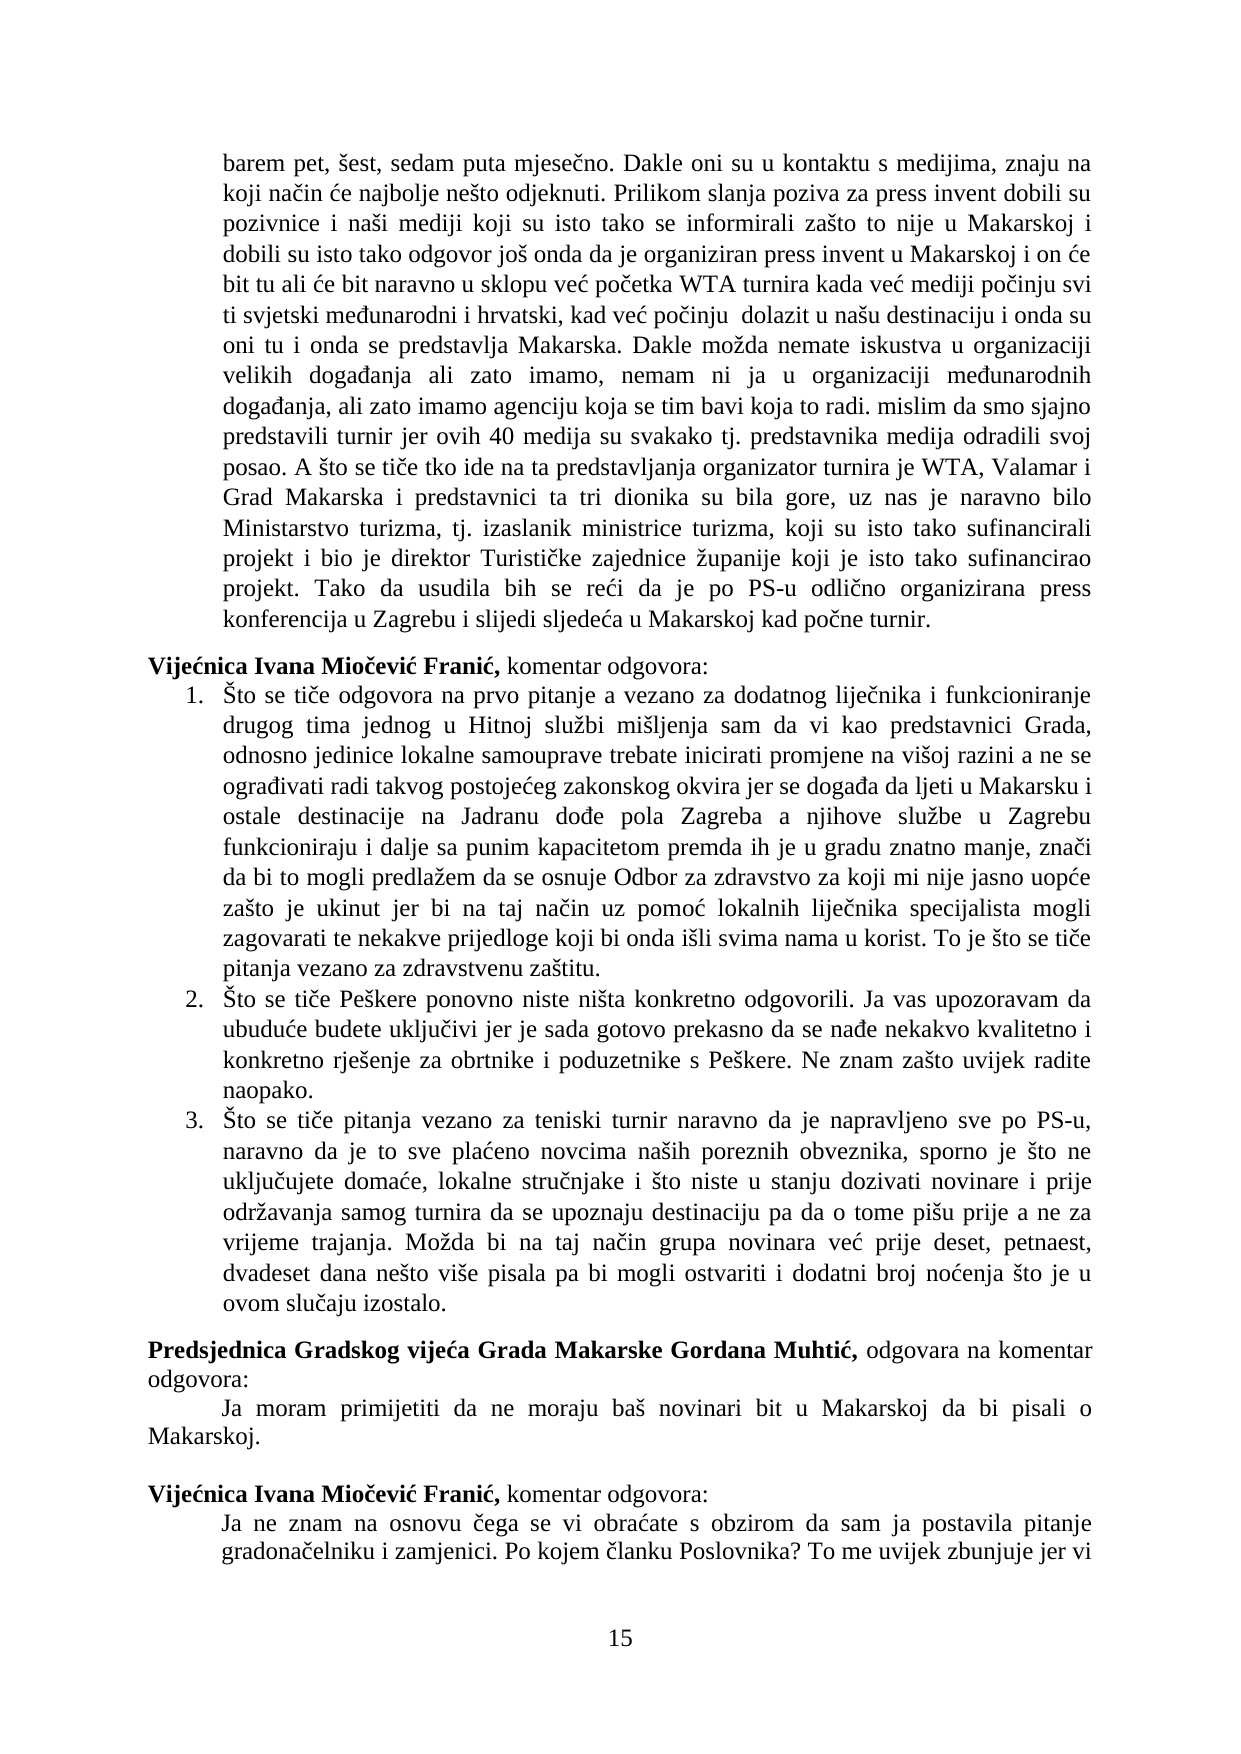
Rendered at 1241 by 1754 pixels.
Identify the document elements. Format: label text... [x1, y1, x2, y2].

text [221, 1508, 1093, 1565]
list Što se tiče pitanja vezano za teniski turnir naravno da je napravljeno sve po PS-u, naravno da je to sve plaćeno novcima naših poreznih obveznika, sporno je što ne uključujete domaće, lokalne stručnjake i što niste u stanju dozivati novinare i prije održavanja samog turnira da se upoznaju destinaciju pa da o tome pišu prije a ne za vrijeme trajanja. Možda bi na taj način grupa novinara već prije deset, petnaest, dvadeset dana nešto više pisala pa bi mogli ostvariti i dodatni broj noćenja što je u ovom slučaju izostalo. [185, 1106, 1093, 1317]
text Ja moram primijetiti da ne moraju baš novinari bit u Makarskoj da bi pisali o Makarskoj. [148, 1393, 1093, 1450]
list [185, 148, 1093, 633]
text Predsjednica Gradskog vijeća Grada Makarske Gordana Muhtić, odgovara na komentar odgovora: [148, 1335, 1093, 1393]
text Vijećnica Ivana Miočević Franić, komentar odgovora: [148, 651, 1093, 680]
list Što se tiče Peškere ponovno niste ništa konkretno odgovorili. Ja vas upozoravam da ubuduće budete uključivi jer je sada gotovo prekasno da se nađe nekakvo kvalitetno i konkretno rješenje za obrtnike i poduzetnike s Peškere. Ne znam zašto uvijek radite naopako. [185, 984, 1093, 1104]
text Vijećnica Ivana Miočević Franić, komentar odgovora: [148, 1479, 1093, 1508]
list Što se tiče odgovora na prvo pitanje a vezano za dodatnog liječnika i funkcioniranje drugog tima jednog u Hitnoj službi mišljenja sam da vi kao predstavnici Grada, odnosno jedinice lokalne samouprave trebate inicirati promjene na višoj razini a ne se ograđivati radi takvog postojećeg zakonskog okvira jer se događa da ljeti u Makarsku i ostale destinacije na Jadranu dođe pola Zagreba a njihove službe u Zagrebu funkcioniraju i dalje sa punim kapacitetom premda ih je u gradu znatno manje, znači da bi to mogli predlažem da se osnuje Odbor za zdravstvo za koji mi nije jasno uopće zašto je ukinut jer bi na taj način uz pomoć lokalnih liječnika specijalista mogli zagovarati te nekakve prijedloge koji bi onda išli svima nama u korist. To je što se tiče pitanja vezano za zdravstvenu zaštitu. [185, 680, 1093, 982]
